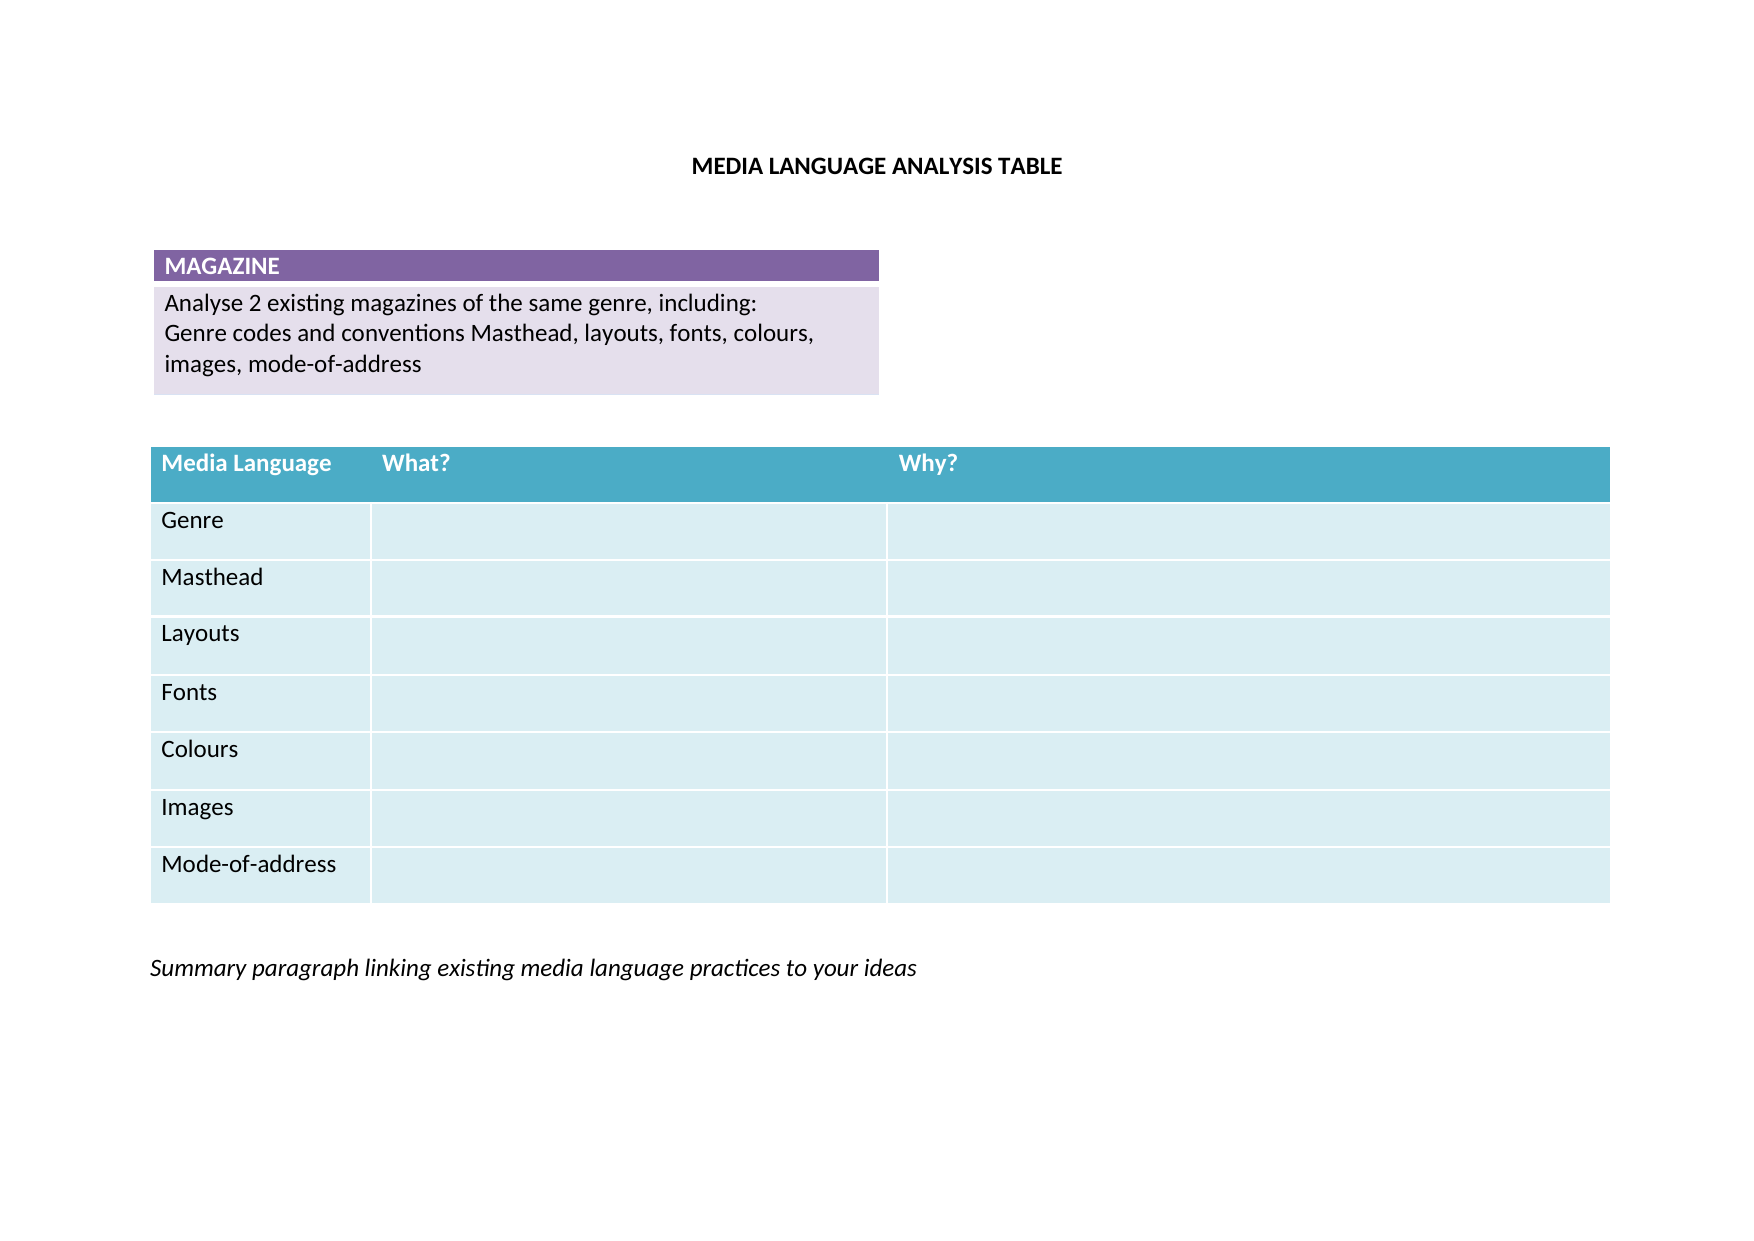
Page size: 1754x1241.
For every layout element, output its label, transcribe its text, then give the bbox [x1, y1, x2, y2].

table_header Media Language [151, 447, 371, 502]
table_cell [888, 561, 1610, 615]
table_cell [372, 504, 886, 559]
table_cell [888, 848, 1610, 903]
table_cell Analyse 2 existing magazines of the same genre, including: Genre codes and conventions Masthead, layouts, fonts, colours, images, mode-of-address [154, 287, 879, 394]
table_cell [372, 848, 886, 903]
table_cell [372, 618, 886, 674]
table_cell Fonts [151, 676, 370, 731]
table_cell [372, 561, 886, 615]
table_cell [888, 733, 1610, 789]
text Summary paragraph linking existing media language practices to your ideas [150, 952, 1604, 982]
table_cell Mode-of-address [151, 848, 370, 903]
table_header MAGAZINE [154, 250, 879, 281]
table_cell [372, 676, 886, 731]
table_header What? [371, 447, 887, 502]
table_cell [372, 791, 886, 846]
table_cell Layouts [151, 618, 370, 674]
table_cell [888, 676, 1610, 731]
table_cell [372, 733, 886, 789]
table_header Why? [887, 447, 1610, 502]
table_cell [888, 504, 1610, 559]
table_cell Images [151, 791, 370, 846]
table_cell [888, 791, 1610, 846]
table_cell Masthead [151, 561, 370, 615]
table_cell [888, 618, 1610, 674]
text MEDIA LANGUAGE ANALYSIS TABLE [150, 150, 1604, 181]
table_cell Genre [151, 504, 370, 559]
table_cell Colours [151, 733, 370, 789]
